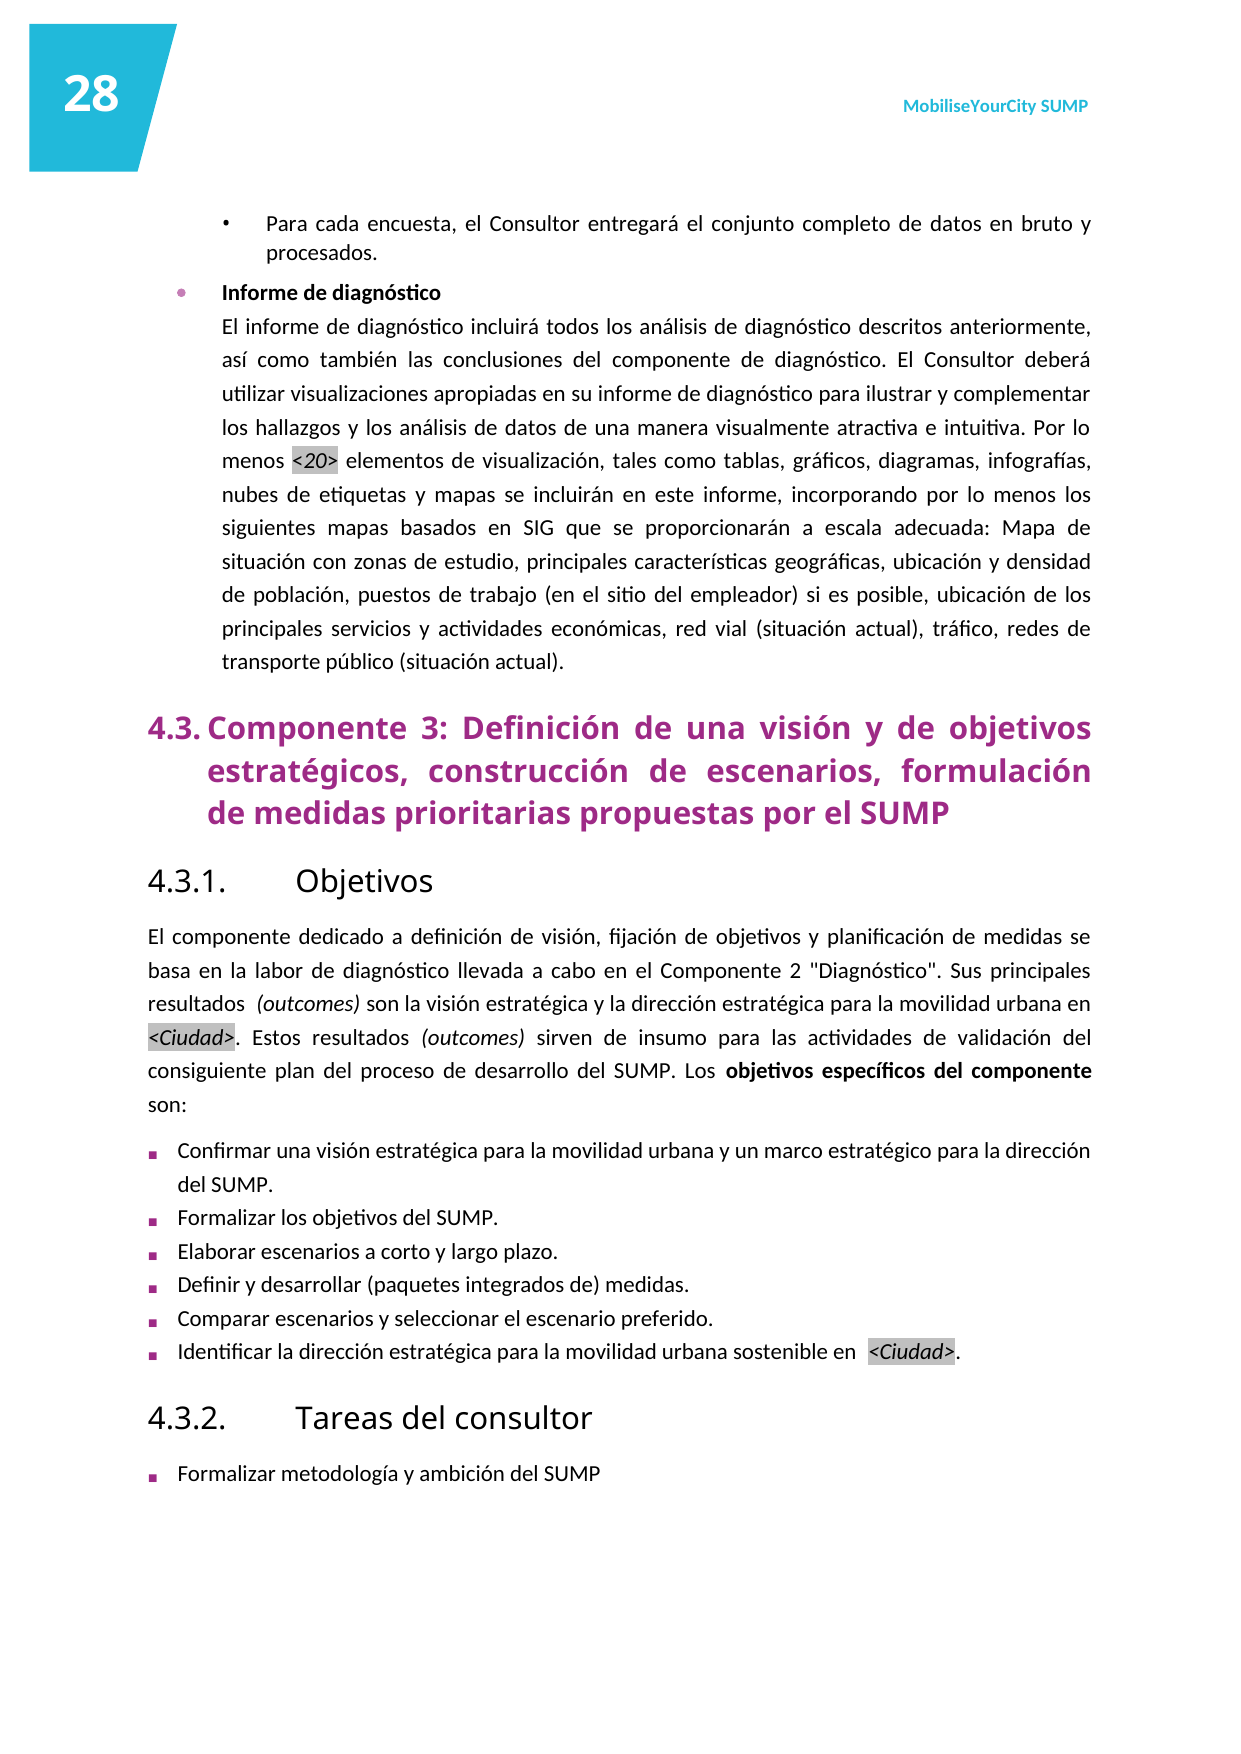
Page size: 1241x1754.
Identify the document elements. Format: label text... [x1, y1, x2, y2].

subtitle Objetivos [148, 859, 1092, 901]
list El informe de diagnóstico incluirá todos los análisis de diagnóstico descritos anteriormente, así como también las conclusiones del componente de diagnóstico. El Consultor deberá utilizar visualizaciones apropiadas en su informe de diagnóstico para ilustrar y complementar los hallazgos y los análisis de datos de una manera visualmente atractiva e intuitiva. Por lo menos <20> elementos de visualización, tales como tablas, gráficos, diagramas, infografías, nubes de etiquetas y mapas se incluirán en este informe, incorporando por lo menos los siguientes mapas basados en SIG que se proporcionarán a escala adecuada: Mapa de situación con zonas de estudio, principales características geográficas, ubicación y densidad de población, puestos de trabajo (en el sitio del empleador) si es posible, ubicación de los principales servicios y actividades económicas, red vial (situación actual), tráfico, redes de transporte público (situación actual). [222, 312, 1092, 676]
list Comparar escenarios y seleccionar el escenario preferido. [148, 1304, 1092, 1332]
subtitle Tareas del consultor [148, 1396, 1092, 1438]
subtitle Componente 3: Definición de una visión y de objetivos estratégicos, construcción de escenarios, formulación de medidas prioritarias propuestas por el SUMP [148, 706, 1092, 834]
list Elaborar escenarios a corto y largo plazo. [148, 1237, 1092, 1265]
list Para cada encuesta, el Consultor entregará el conjunto completo de datos en bruto y procesados. [222, 207, 1092, 266]
list Definir y desarrollar (paquetes integrados de) medidas. [148, 1270, 1092, 1298]
text El componente dedicado a definición de visión, fijación de objetivos y planificación de medidas se basa en la labor de diagnóstico llevada a cabo en el Componente 2 "Diagnóstico". Sus principales resultados (outcomes) son la visión estratégica y la dirección estratégica para la movilidad urbana en <Ciudad>. Estos resultados (outcomes) sirven de insumo para las actividades de validación del consiguiente plan del proceso de desarrollo del SUMP. Los objetivos específicos del componente son: [148, 922, 1092, 1118]
list Identificar la dirección estratégica para la movilidad urbana sostenible en <Ciudad>. [148, 1337, 1092, 1365]
list Informe de diagnóstico [177, 278, 1092, 307]
list Formalizar metodología y ambición del SUMP [148, 1459, 1092, 1487]
list Formalizar los objetivos del SUMP. [148, 1203, 1092, 1231]
list Confirmar una visión estratégica para la movilidad urbana y un marco estratégico para la dirección del SUMP. [148, 1136, 1092, 1198]
